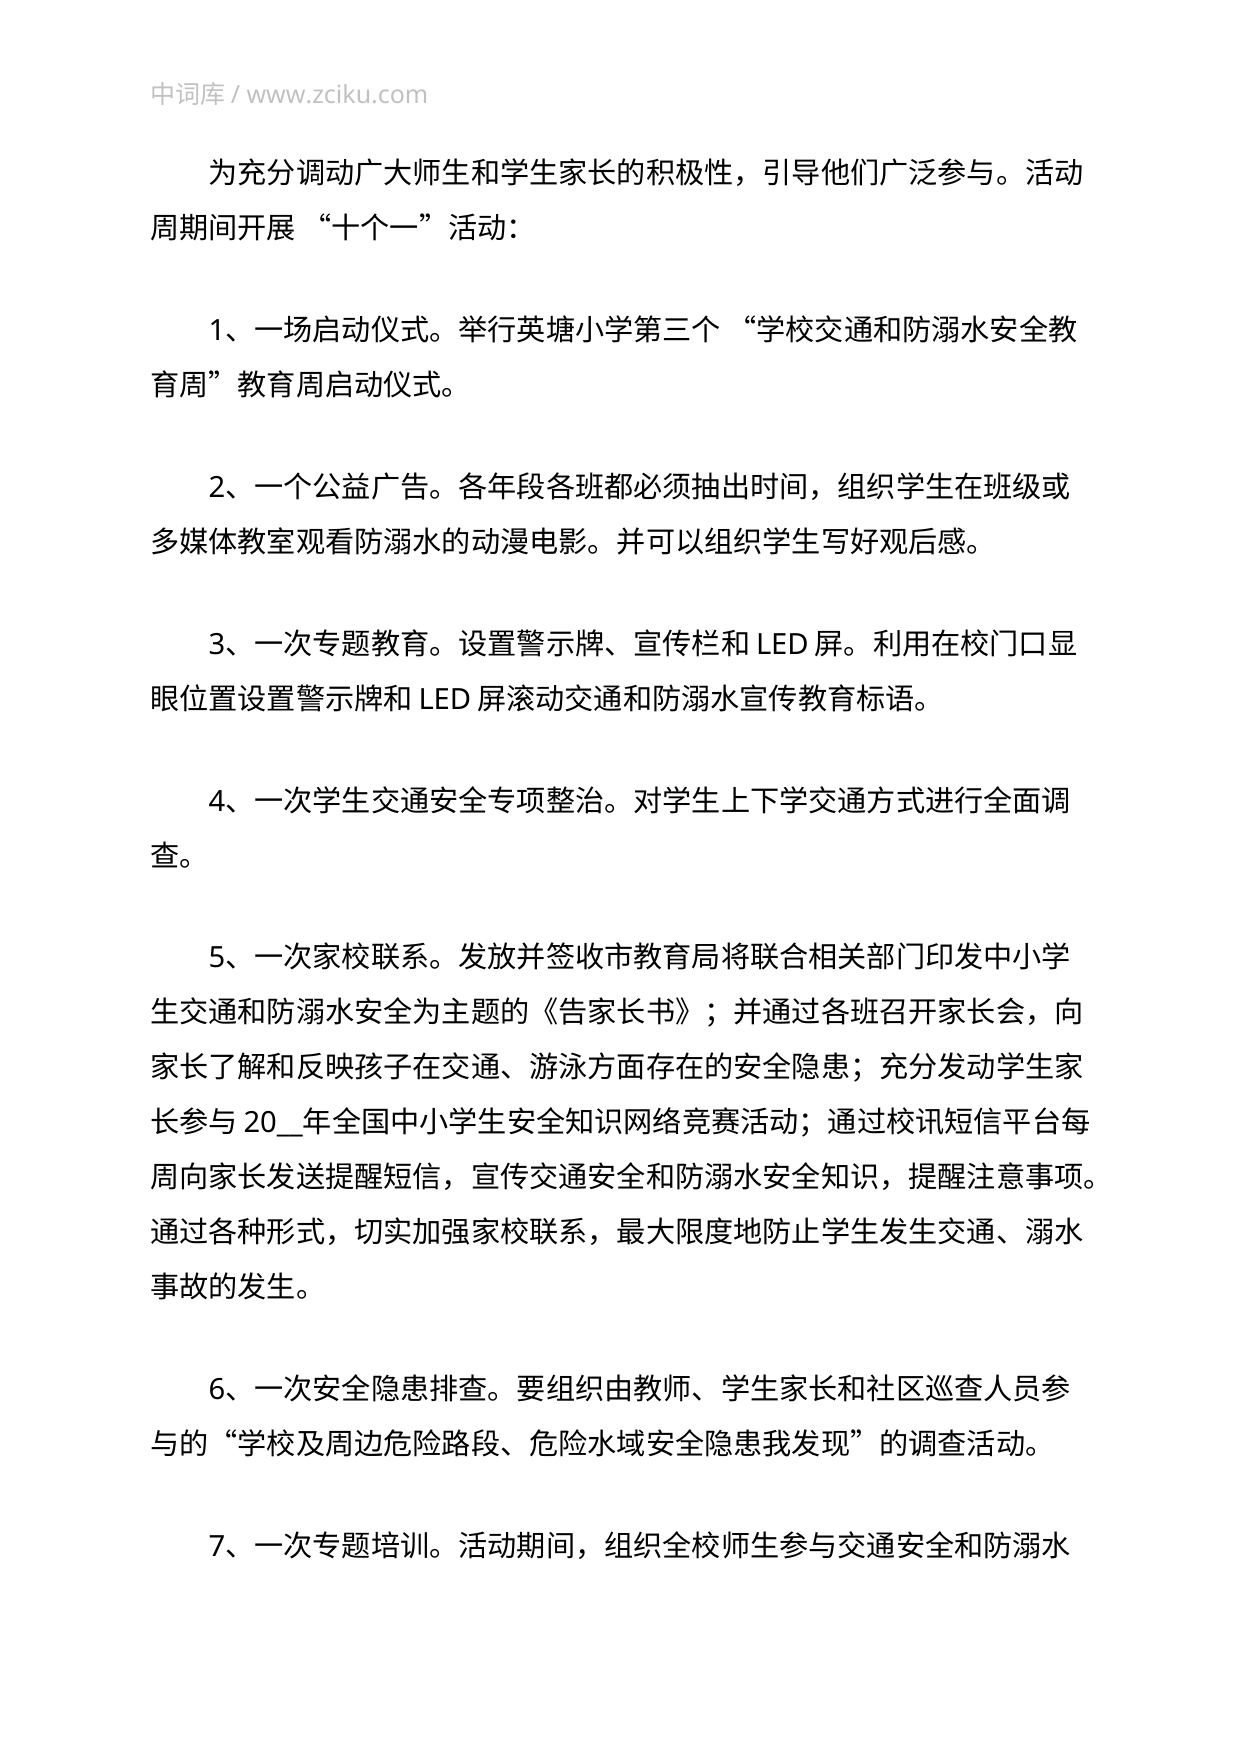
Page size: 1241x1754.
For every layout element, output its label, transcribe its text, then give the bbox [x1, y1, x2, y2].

text 5、一次家校联系。发放并签收市教育局将联合相关部门印发中小学生交通和防溺水安全为主题的《告家长书》；并通过各班召开家长会，向家长了解和反映孩子在交通、游泳方面存在的安全隐患；充分发动学生家长参与20__年全国中小学生安全知识网络竞赛活动；通过校讯短信平台每周向家长发送提醒短信，宣传交通安全和防溺水安全知识，提醒注意事项。通过各种形式，切实加强家校联系，最大限度地防止学生发生交通、溺水事故的发生。 [150, 934, 1090, 1306]
text 4、一次学生交通安全专项整治。对学生上下学交通方式进行全面调查。 [150, 777, 1090, 874]
text 2、一个公益广告。各年段各班都必须抽出时间，组织学生在班级或多媒体教室观看防溺水的动漫电影。并可以组织学生写好观后感。 [150, 463, 1090, 561]
text 6、一次安全隐患排查。要组织由教师、学生家长和社区巡查人员参与的“学校及周边危险路段、危险水域安全隐患我发现”的调查活动。 [150, 1365, 1090, 1463]
text 3、一次专题教育。设置警示牌、宣传栏和LED屏。利用在校门口显眼位置设置警示牌和LED屏滚动交通和防溺水宣传教育标语。 [150, 620, 1090, 718]
text 为充分调动广大师生和学生家长的积极性，引导他们广泛参与。活动周期间开展 “十个一”活动： [150, 150, 1090, 247]
text 1、一场启动仪式。举行英塘小学第三个 “学校交通和防溺水安全教育周”教育周启动仪式。 [150, 307, 1090, 404]
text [150, 1522, 1090, 1564]
